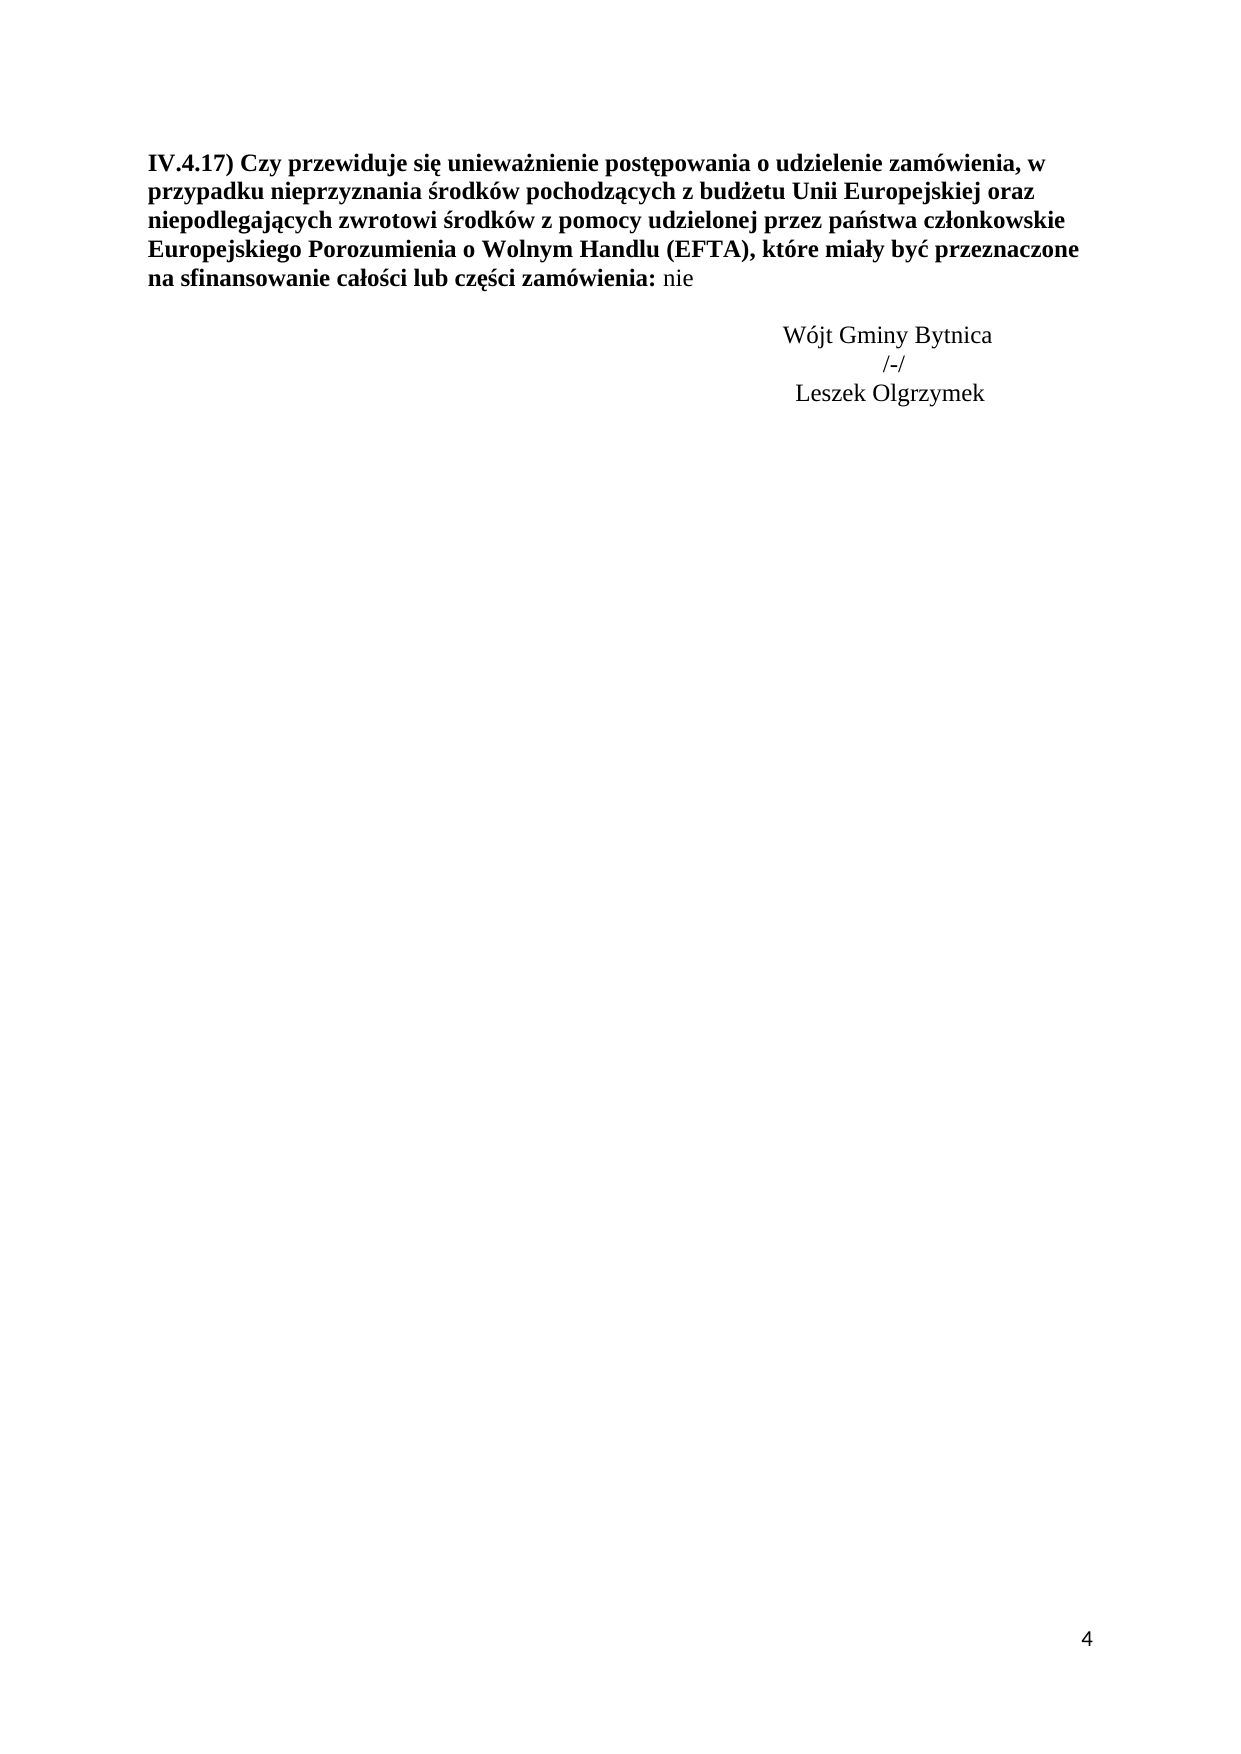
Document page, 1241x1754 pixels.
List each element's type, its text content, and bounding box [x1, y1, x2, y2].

text /-/ [783, 349, 1093, 378]
text Leszek Olgrzymek [783, 378, 1093, 407]
text IV.4.17) Czy przewiduje się unieważnienie postępowania o udzielenie zamówienia, w przypadku nieprzyznania środków pochodzących z budżetu Unii Europejskiej oraz niepodlegających zwrotowi środków z pomocy udzielonej przez państwa członkowskie Europejskiego Porozumienia o Wolnym Handlu (EFTA), które miały być przeznaczone na sfinansowanie całości lub części zamówienia: nie [148, 148, 1093, 291]
text Wójt Gminy Bytnica [783, 321, 1093, 349]
